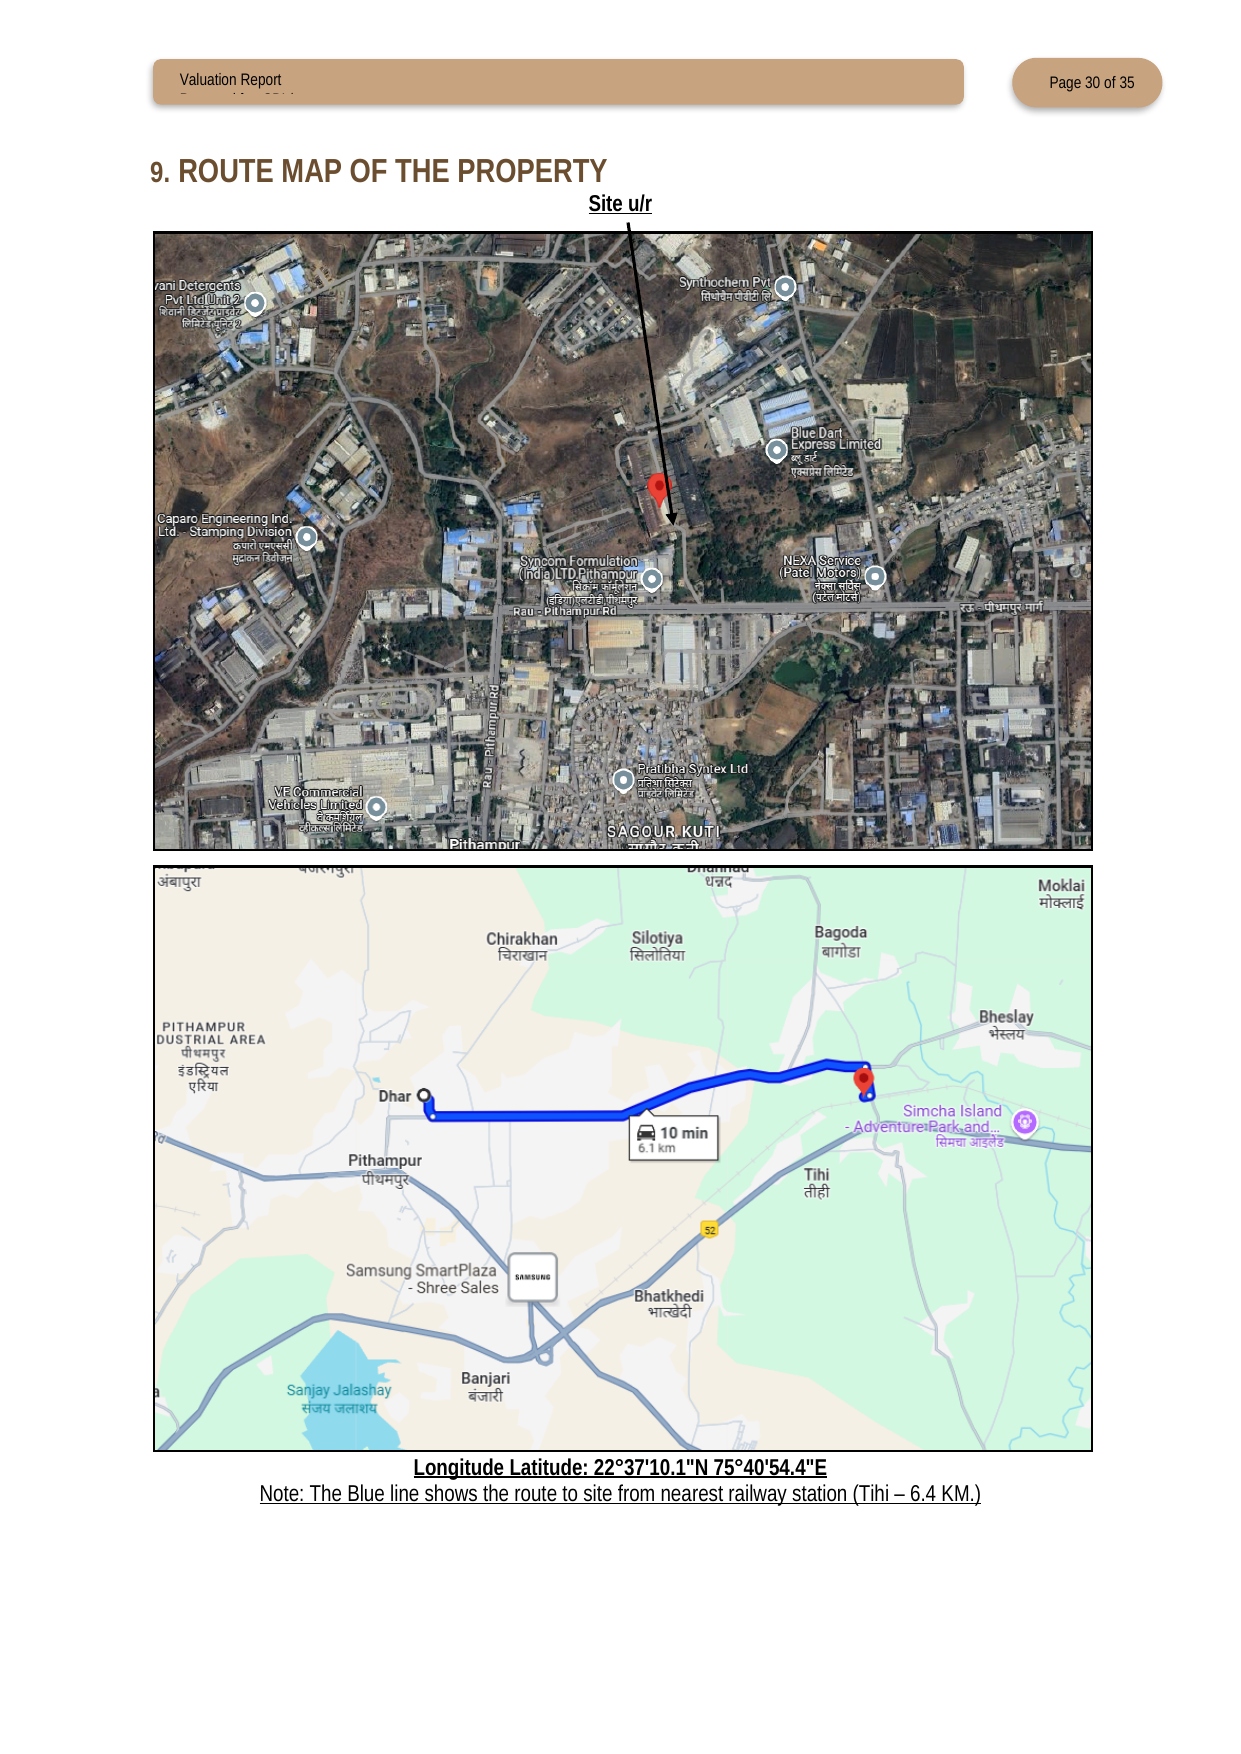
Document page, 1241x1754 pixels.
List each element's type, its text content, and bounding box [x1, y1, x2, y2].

text Note: The Blue line shows the route to site from nearest railway station (Tihi – 6.4 KM.) [150, 1480, 1090, 1506]
text Site u/r [150, 190, 1090, 216]
text Longitude Latitude: 22°37'10.1"N 75°40'54.4"E [150, 1454, 1090, 1480]
picture [155, 234, 1091, 849]
picture [155, 868, 1091, 1450]
subtitle ROUTE MAP OF THE PROPERTY [150, 152, 1090, 190]
